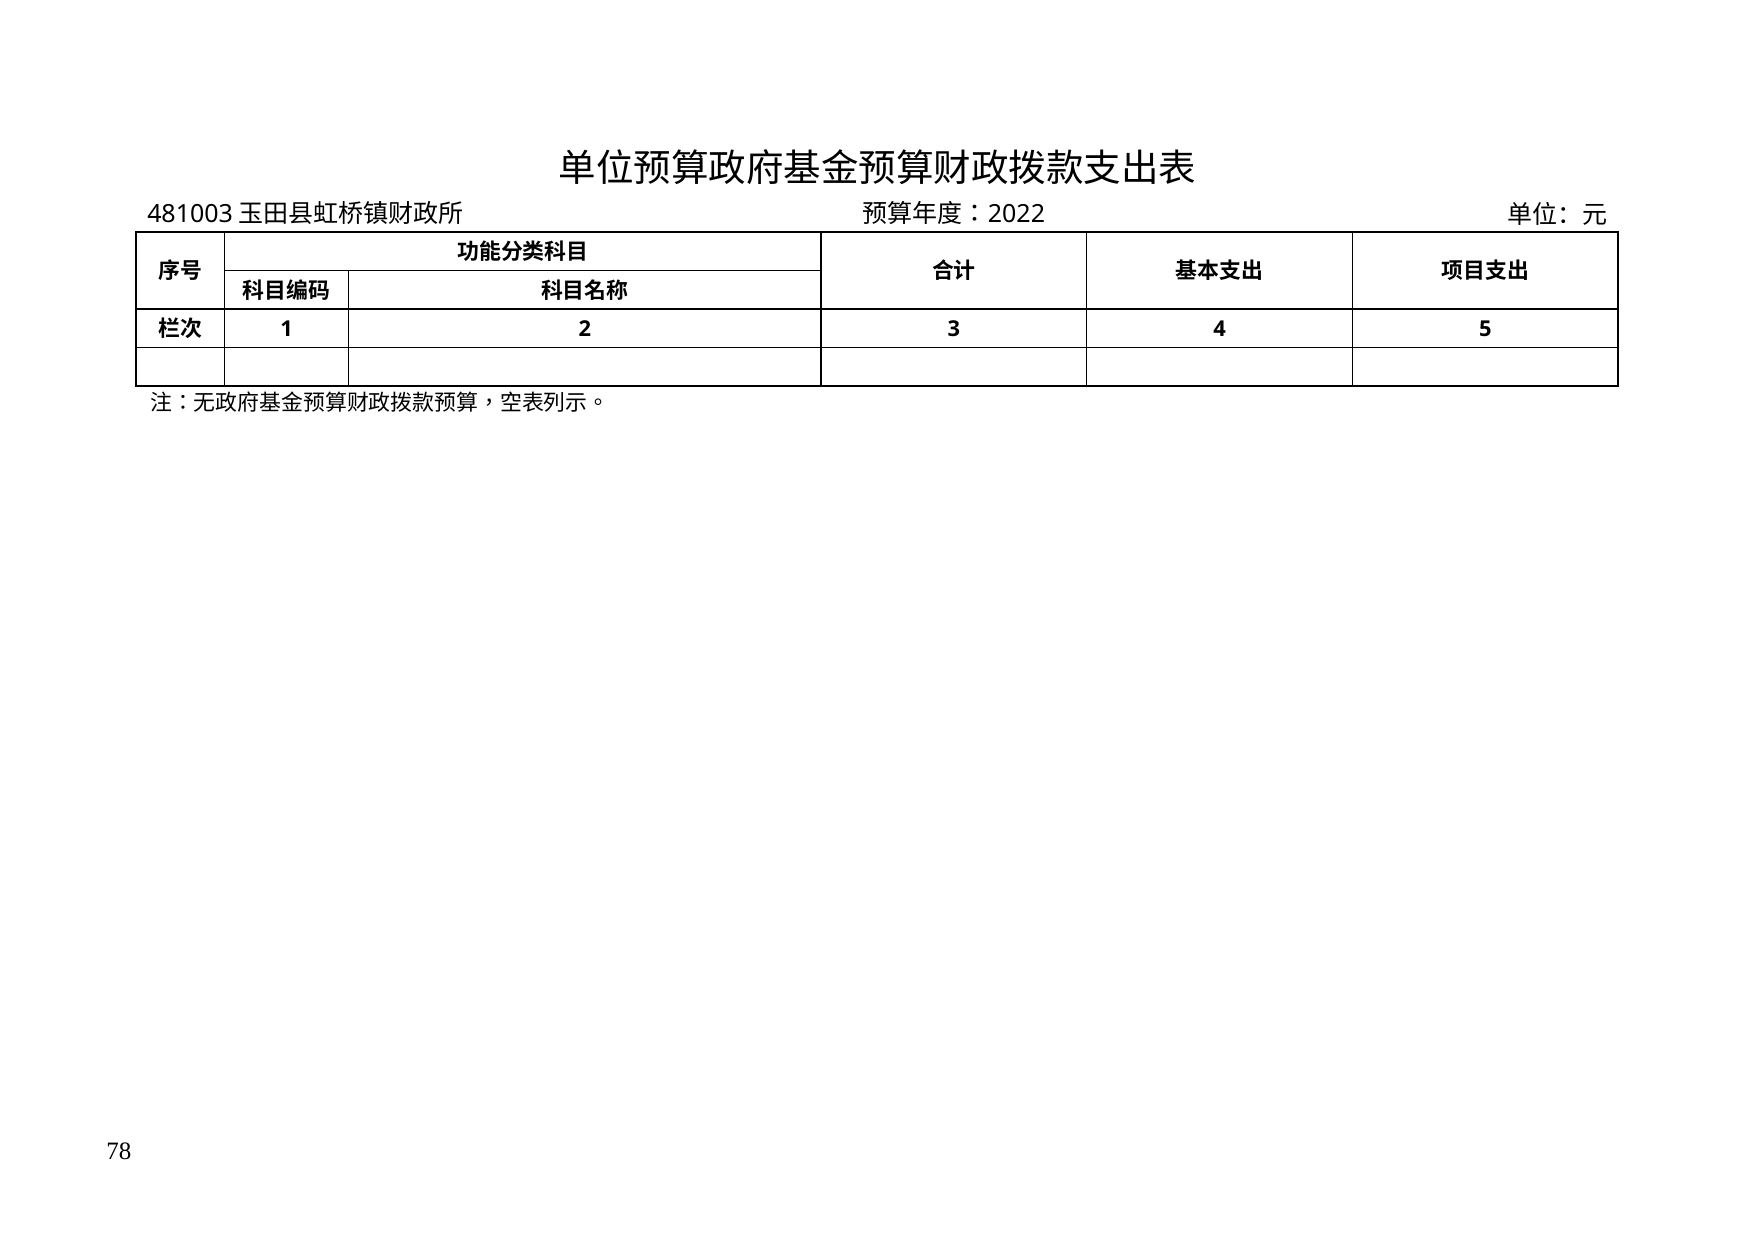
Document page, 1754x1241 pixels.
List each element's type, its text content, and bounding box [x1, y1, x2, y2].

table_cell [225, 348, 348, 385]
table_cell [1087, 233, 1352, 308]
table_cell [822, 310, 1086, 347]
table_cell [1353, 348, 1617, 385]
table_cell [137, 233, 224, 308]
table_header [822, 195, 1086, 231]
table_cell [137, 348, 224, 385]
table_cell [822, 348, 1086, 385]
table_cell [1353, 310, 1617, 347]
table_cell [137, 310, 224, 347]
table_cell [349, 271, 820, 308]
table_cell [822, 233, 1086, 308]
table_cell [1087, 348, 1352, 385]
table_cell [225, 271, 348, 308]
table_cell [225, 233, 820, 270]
text 注：无政府基金预算财政拨款预算，空表列示。 [106, 387, 1648, 416]
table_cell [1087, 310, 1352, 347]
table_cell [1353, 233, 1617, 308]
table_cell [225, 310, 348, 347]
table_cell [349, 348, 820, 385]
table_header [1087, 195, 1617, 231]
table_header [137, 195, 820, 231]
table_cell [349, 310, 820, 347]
text 单位预算政府基金预算财政拨款支出表 [106, 142, 1648, 193]
